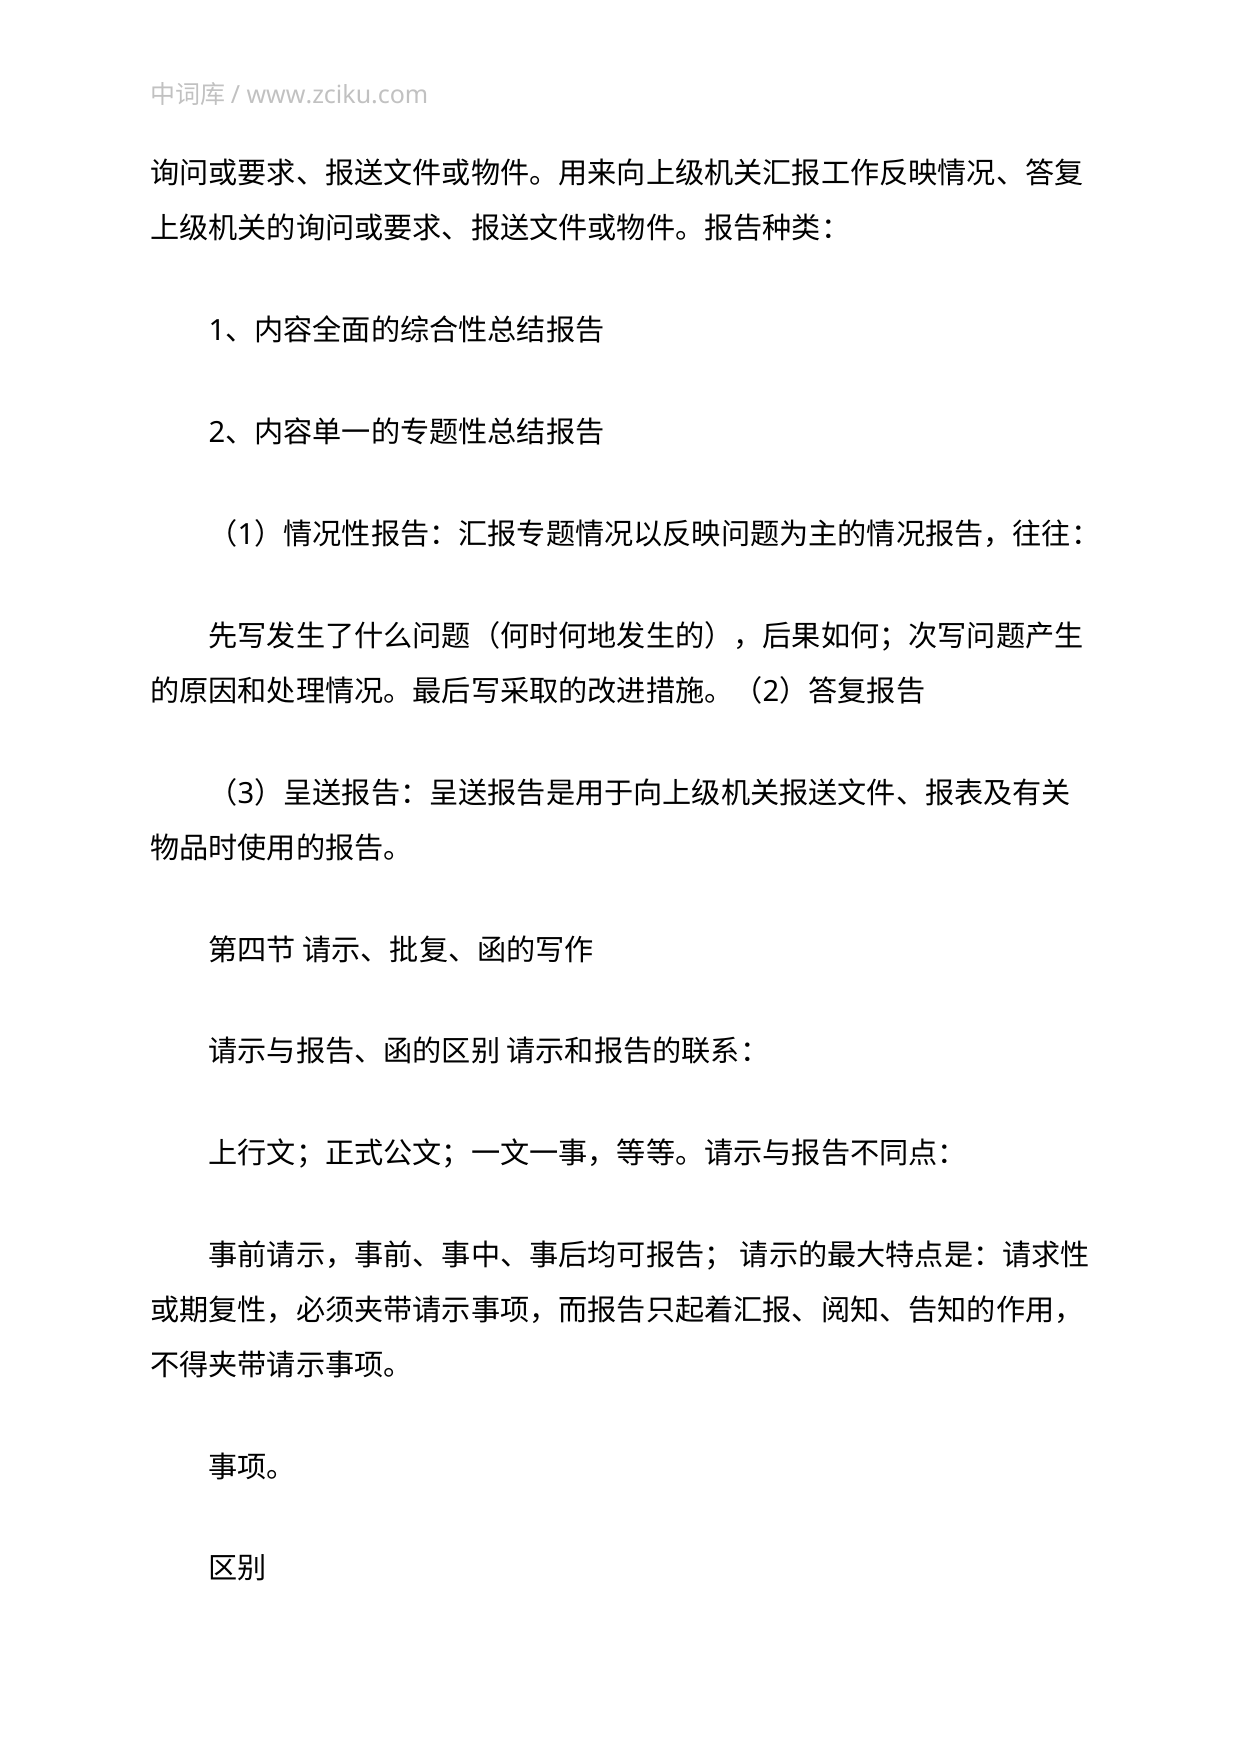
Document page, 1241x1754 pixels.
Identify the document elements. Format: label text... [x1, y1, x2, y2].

text （3）呈送报告：呈送报告是用于向上级机关报送文件、报表及有关物品时使用的报告。 [150, 769, 1090, 867]
text 事项。 [150, 1443, 1090, 1485]
text 区别 [150, 1545, 1090, 1587]
text 第四节 请示、批复、函的写作 [150, 926, 1090, 968]
text 2、内容单一的专题性总结报告 [150, 409, 1090, 451]
text 先写发生了什么问题（何时何地发生的），后果如何；次写问题产生的原因和处理情况。最后写采取的改进措施。（2）答复报告 [150, 613, 1090, 710]
text 请示与报告、函的区别 请示和报告的联系： [150, 1028, 1090, 1070]
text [150, 150, 1090, 247]
text （1）情况性报告：汇报专题情况以反映问题为主的情况报告，往往： [150, 511, 1090, 553]
text 事前请示，事前、事中、事后均可报告； 请示的最大特点是：请求性或期复性，必须夹带请示事项，而报告只起着汇报、阅知、告知的作用，不得夹带请示事项。 [150, 1232, 1090, 1384]
text 1、内容全面的综合性总结报告 [150, 307, 1090, 349]
text 上行文；正式公文；一文一事，等等。请示与报告不同点： [150, 1130, 1090, 1172]
